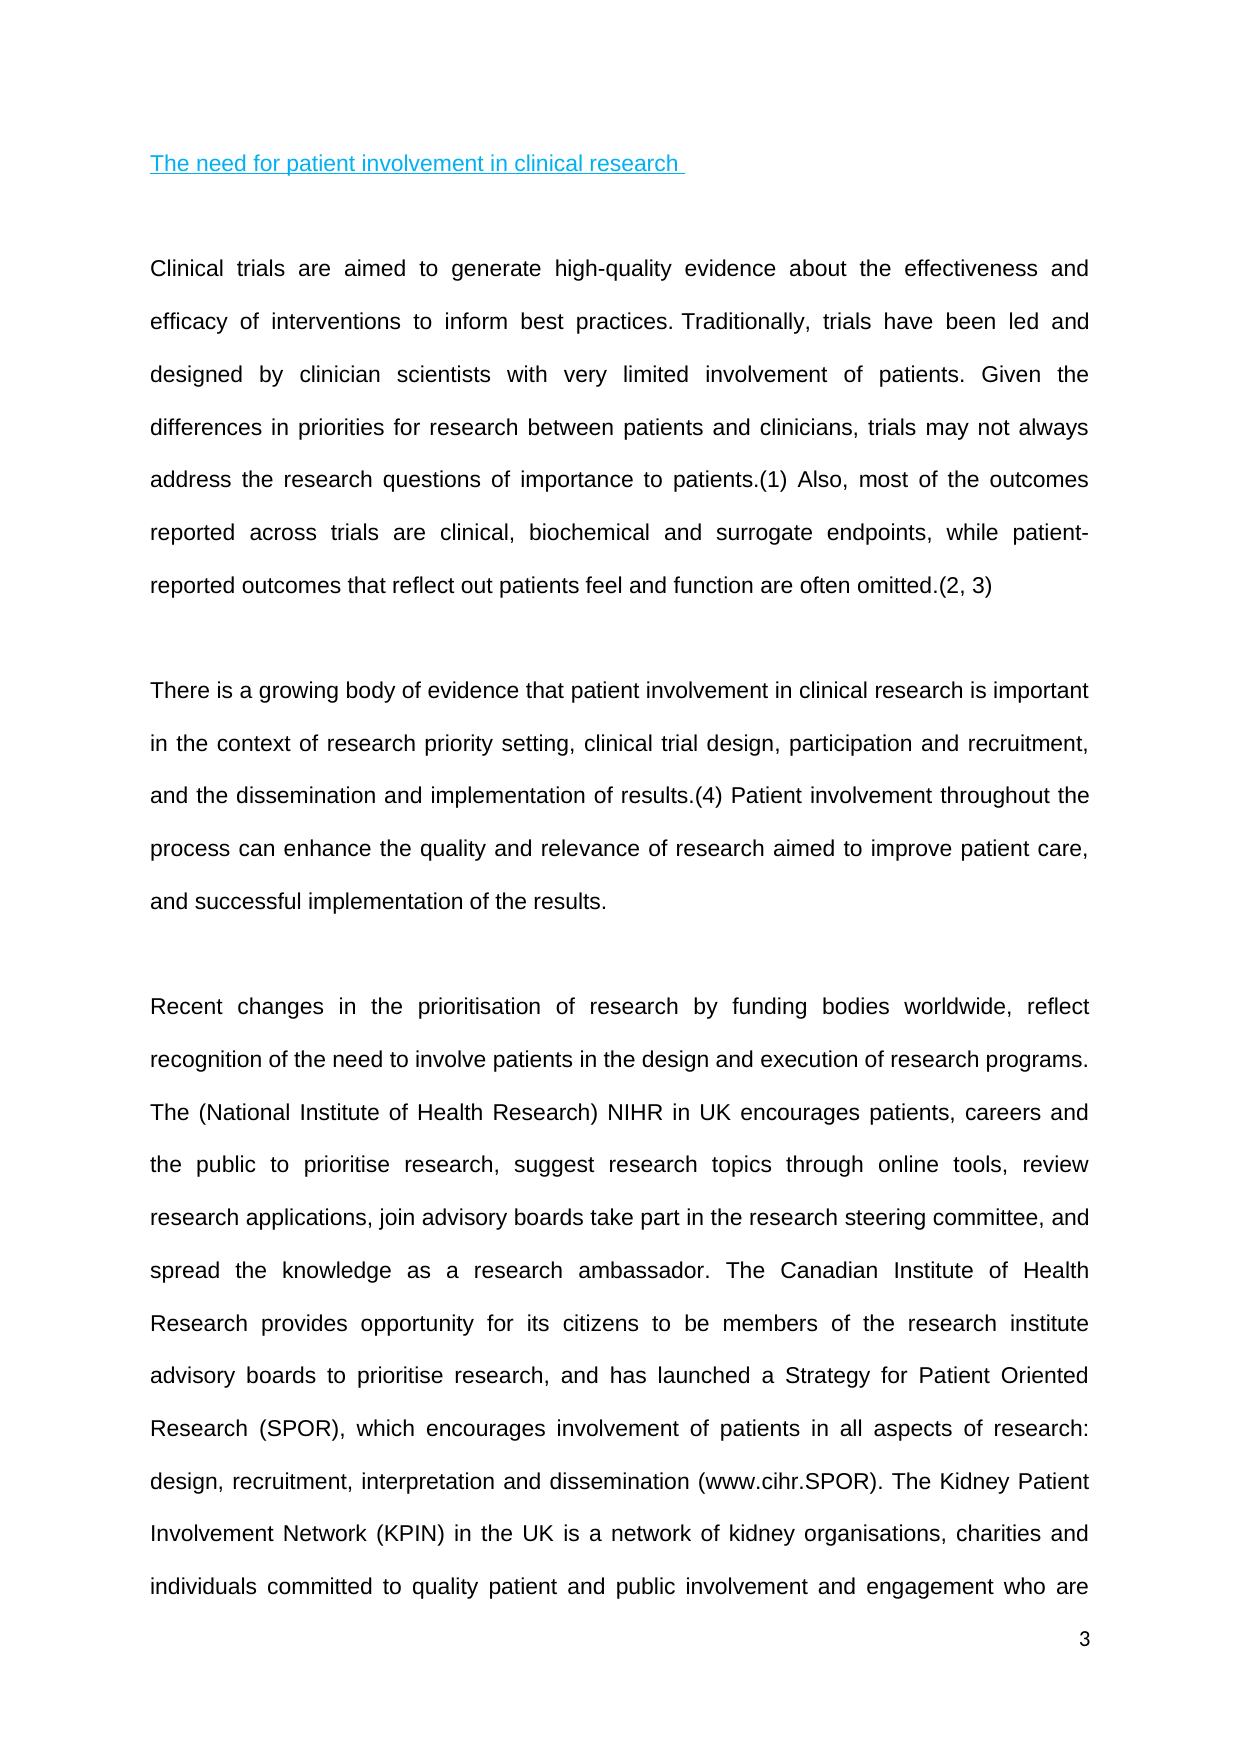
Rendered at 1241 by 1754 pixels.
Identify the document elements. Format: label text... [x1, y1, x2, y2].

text There is a growing body of evidence that patient involvement in clinical research is important in the context of research priority setting, clinical trial design, participation and recruitment, and the dissemination and implementation of results.(4) Patient involvement throughout the process can enhance the quality and relevance of research aimed to improve patient care, and successful implementation of the results. [150, 624, 1090, 914]
text Clinical trials are aimed to generate high-quality evidence about the effectiveness and efficacy of interventions to inform best practices. Traditionally, trials have been led and designed by clinician scientists with very limited involvement of patients. Given the differences in priorities for research between patients and clinicians, trials may not always address the research questions of importance to patients.(1) Also, most of the outcomes reported across trials are clinical, biochemical and surrogate endpoints, while patient-reported outcomes that reflect out patients feel and function are often omitted.(2, 3) [150, 255, 1090, 598]
text The need for patient involvement in clinical research [150, 150, 1090, 176]
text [150, 993, 1090, 1599]
